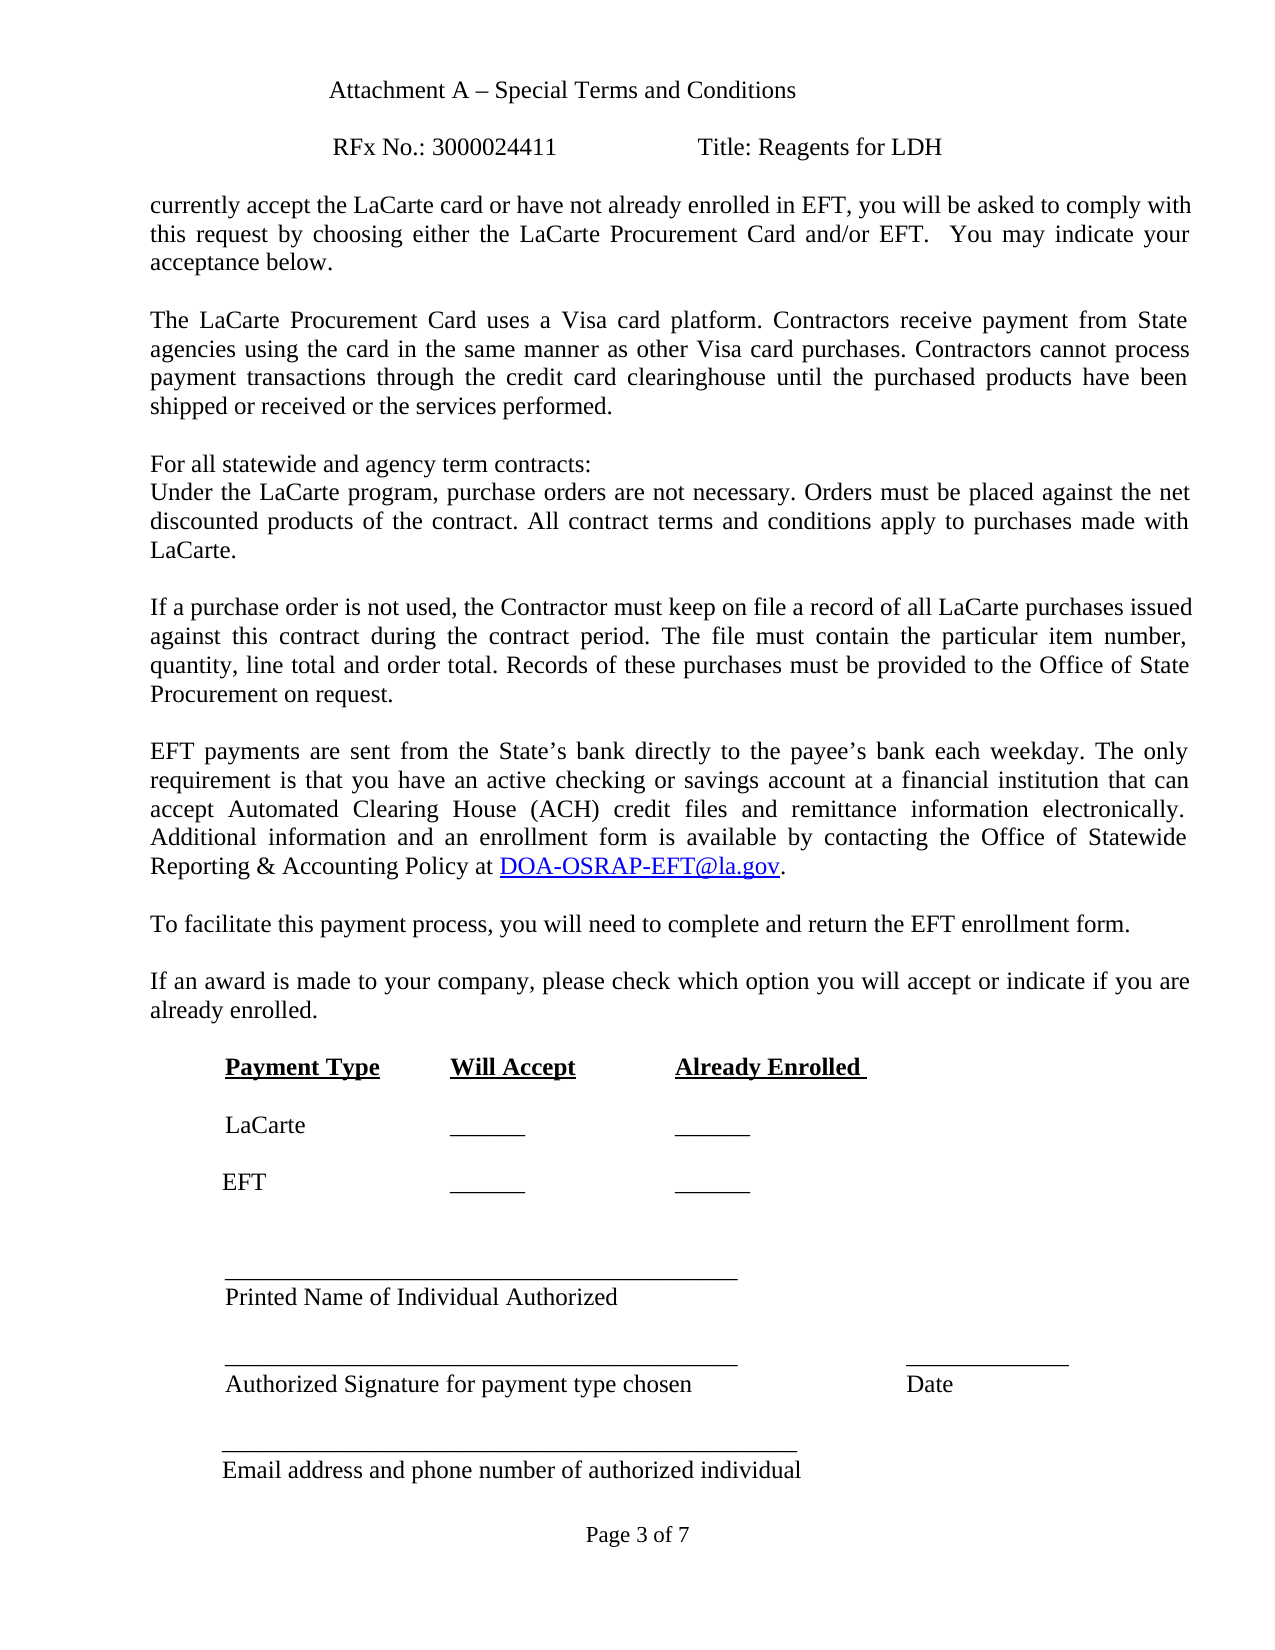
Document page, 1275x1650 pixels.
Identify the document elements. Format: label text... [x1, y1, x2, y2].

list If a purchase order is not used, the Contractor must keep on file a record of all LaCarte purchases issued against this contract during the contract period. The file must contain the particular item number, quantity, line total and order total. Records of these purchases must be provided to the Office of State Procurement on request. [131, 592, 1200, 707]
list EFT payments are sent from the State’s bank directly to the payee’s bank each weekday. The only requirement is that you have an active checking or savings account at a financial institution that can accept Automated Clearing House (ACH) credit files and remittance information electronically. Additional information and an enrollment form is available by contacting the Office of Statewide Reporting & Accounting Policy at DOA-OSRAP-EFT@la.gov. [131, 736, 1200, 880]
list The LaCarte Procurement Card uses a Visa card platform. Contractors receive payment from State agencies using the card in the same manner as other Visa card purchases. Contractors cannot process payment transactions through the credit card clearinghouse until the purchased products have been shipped or received or the services performed. [131, 305, 1200, 420]
list Authorized Signature for payment type chosen Date [131, 1369, 1200, 1397]
list ______________________________________________ [131, 1426, 1200, 1455]
list _________________________________________ _____________ [131, 1340, 1200, 1369]
list LaCarte ______ ______ [131, 1110, 1200, 1139]
list To facilitate this payment process, you will need to complete and return the EFT enrollment form. [131, 909, 1200, 937]
list _________________________________________ [131, 1254, 1200, 1282]
list Under the LaCarte program, purchase orders are not necessary. Orders must be placed against the net discounted products of the contract. All contract terms and conditions apply to purchases made with LaCarte. [131, 477, 1200, 564]
list EFT ______ ______ [178, 1167, 1200, 1196]
list Email address and phone number of authorized individual [131, 1455, 1200, 1484]
list Payment Type Will Accept Already Enrolled [131, 1052, 1200, 1081]
list Printed Name of Individual Authorized [131, 1282, 1200, 1311]
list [131, 190, 1200, 276]
list For all statewide and agency term contracts: [131, 449, 1200, 477]
list If an award is made to your company, please check which option you will accept or indicate if you are already enrolled. [131, 966, 1200, 1024]
